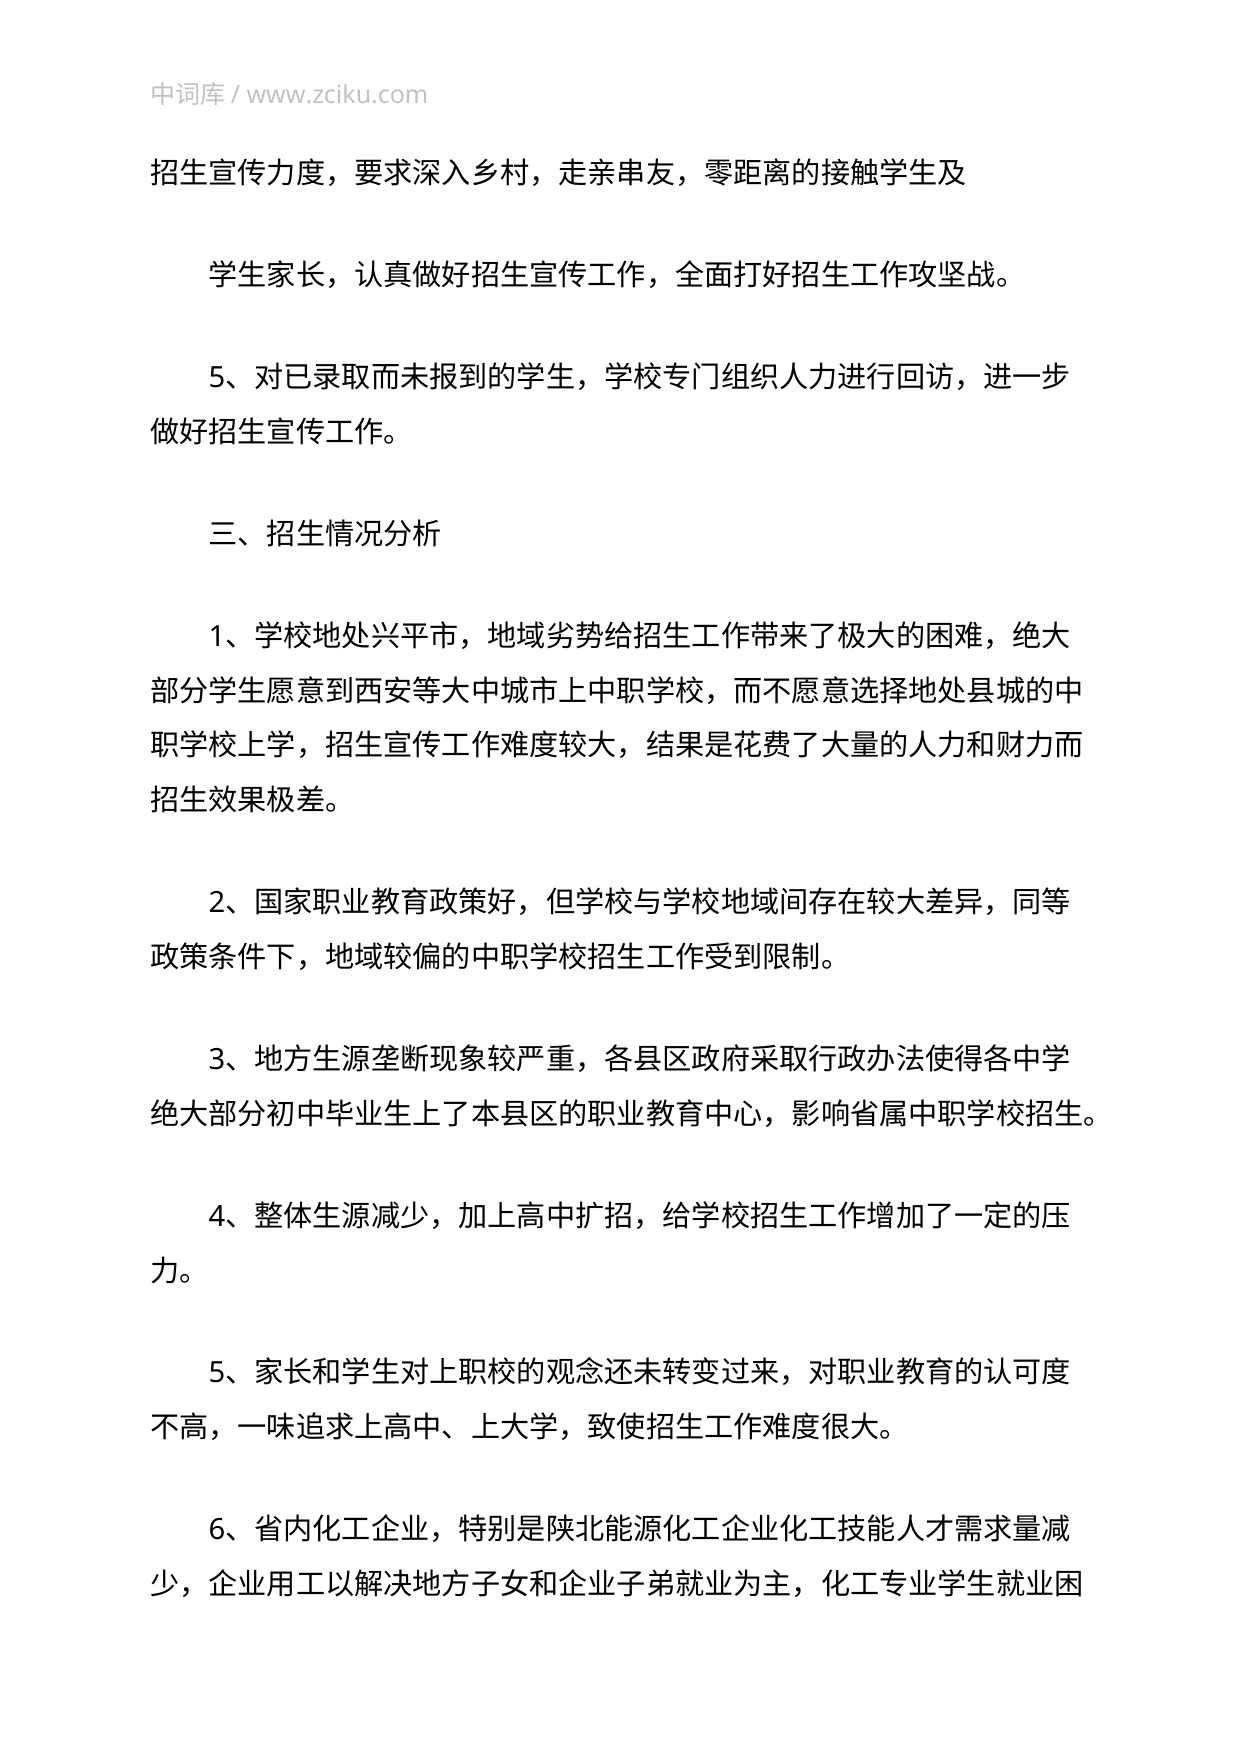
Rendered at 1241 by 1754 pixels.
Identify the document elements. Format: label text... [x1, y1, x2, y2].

text 2、国家职业教育政策好，但学校与学校地域间存在较大差异，同等政策条件下，地域较偏的中职学校招生工作受到限制。 [150, 879, 1090, 976]
text 3、地方生源垄断现象较严重，各县区政府采取行政办法使得各中学绝大部分初中毕业生上了本县区的职业教育中心，影响省属中职学校招生。 [150, 1035, 1090, 1133]
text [150, 150, 1090, 192]
text 5、家长和学生对上职校的观念还未转变过来，对职业教育的认可度不高，一味追求上高中、上大学，致使招生工作难度很大。 [150, 1349, 1090, 1446]
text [150, 1506, 1090, 1603]
text 4、整体生源减少，加上高中扩招，给学校招生工作增加了一定的压力。 [150, 1192, 1090, 1289]
text 5、对已录取而未报到的学生，学校专门组织人力进行回访，进一步做好招生宣传工作。 [150, 353, 1090, 451]
text 学生家长，认真做好招生宣传工作，全面打好招生工作攻坚战。 [150, 252, 1090, 294]
text 三、招生情况分析 [150, 510, 1090, 553]
text 1、学校地处兴平市，地域劣势给招生工作带来了极大的困难，绝大部分学生愿意到西安等大中城市上中职学校，而不愿意选择地处县城的中职学校上学，招生宣传工作难度较大，结果是花费了大量的人力和财力而招生效果极差。 [150, 612, 1090, 819]
